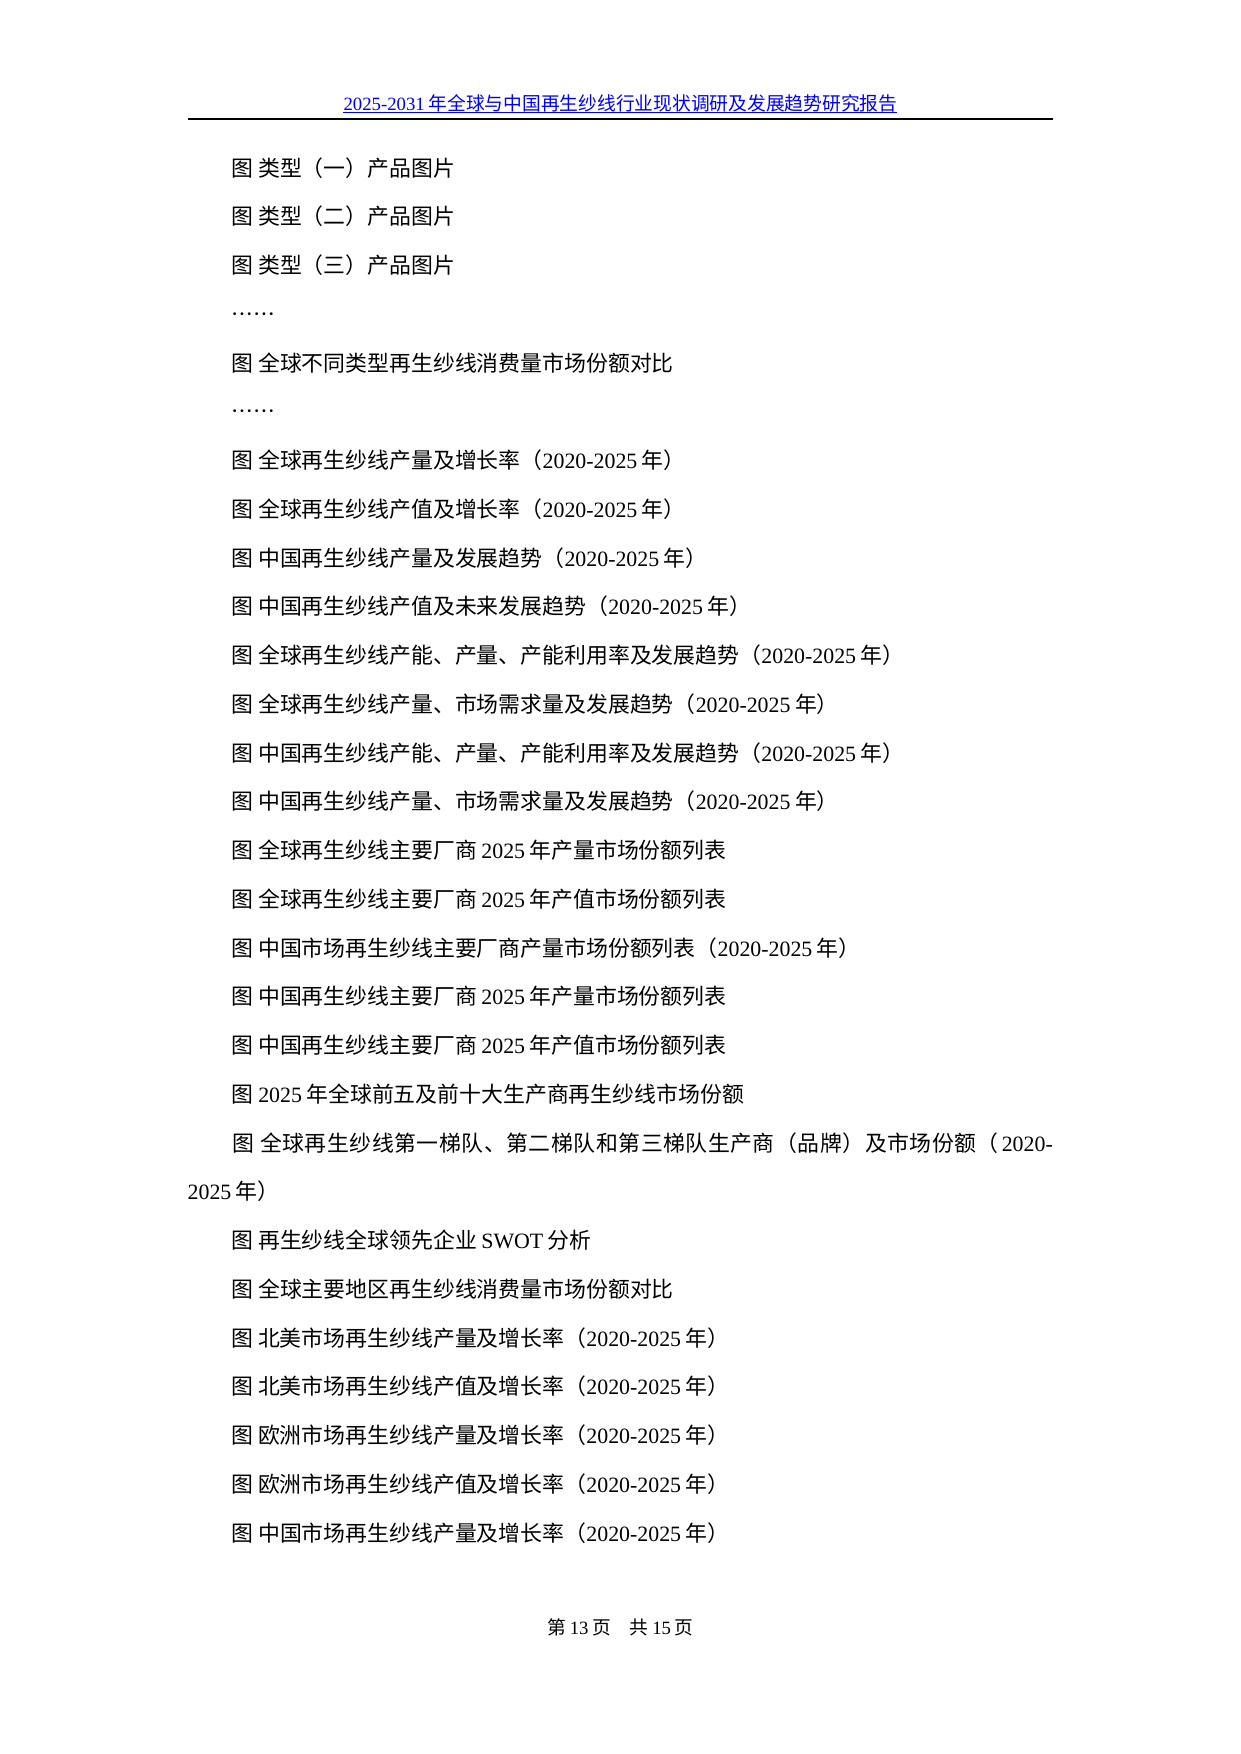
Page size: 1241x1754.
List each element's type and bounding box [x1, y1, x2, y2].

text [187, 150, 1053, 1548]
